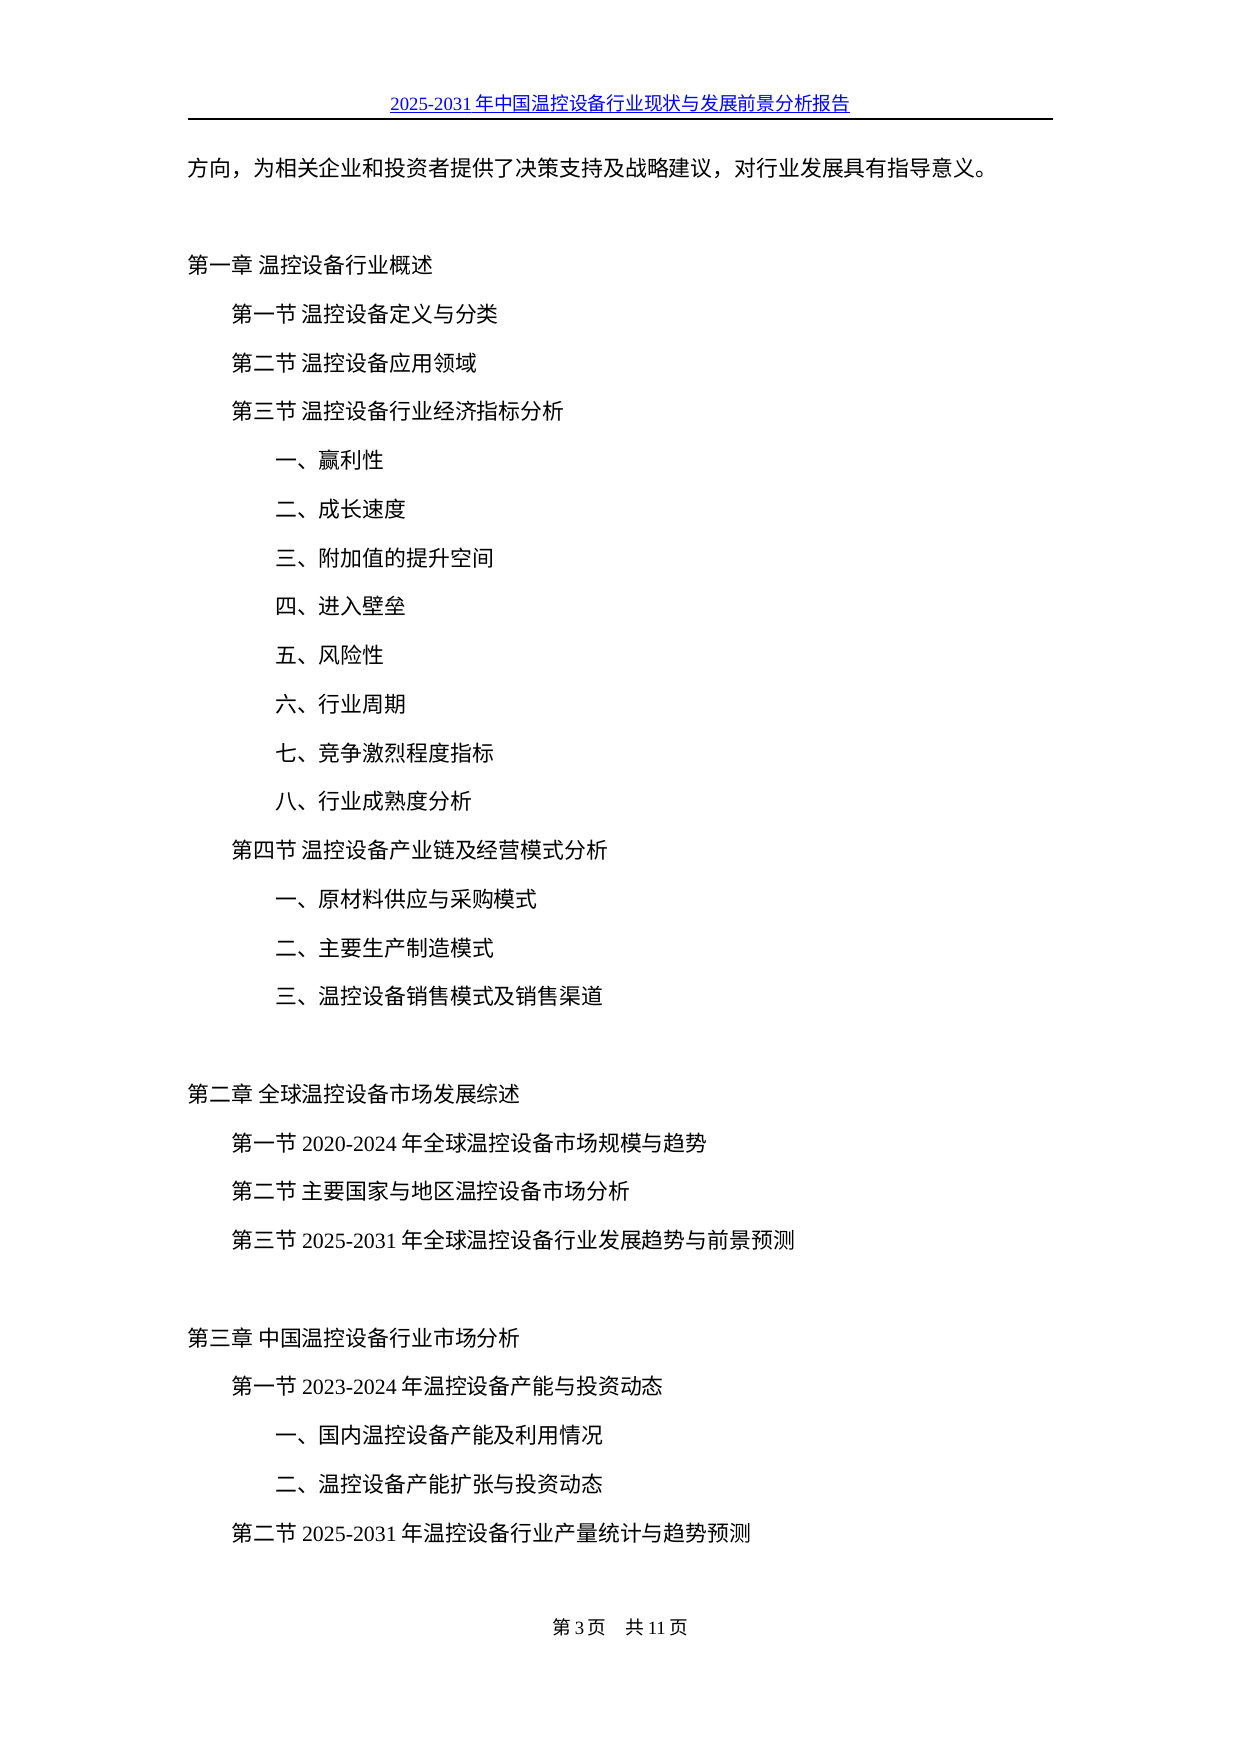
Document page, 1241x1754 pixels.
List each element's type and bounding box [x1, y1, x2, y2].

text [187, 150, 1053, 1548]
